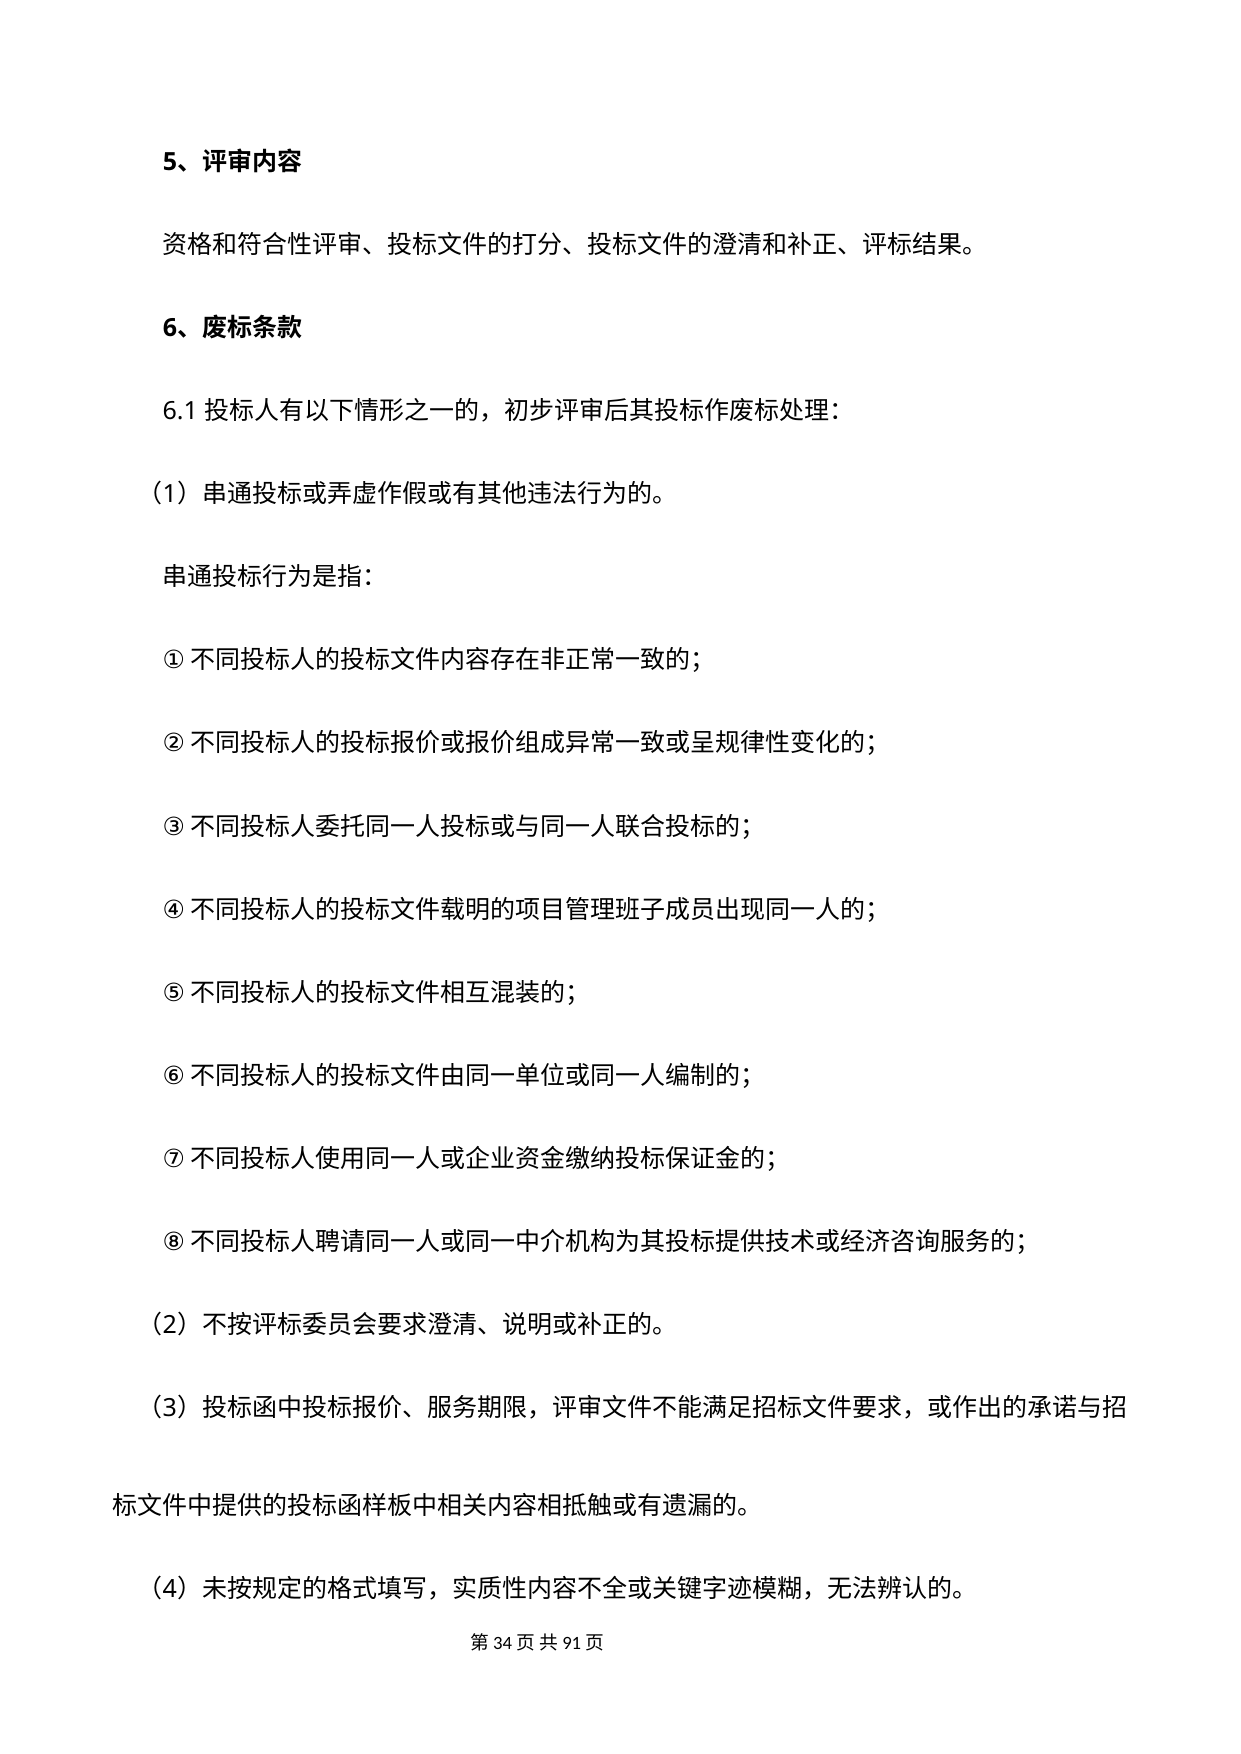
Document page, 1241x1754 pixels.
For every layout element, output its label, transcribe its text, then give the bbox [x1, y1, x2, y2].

list （4）未按规定的格式填写，实质性内容不全或关键字迹模糊，无法辨认的。 [112, 1554, 1128, 1619]
list 6.1 投标人有以下情形之一的，初步评审后其投标作废标处理： [112, 376, 1128, 441]
list （1）串通投标或弄虚作假或有其他违法行为的。 [112, 459, 1128, 524]
list ⑥不同投标人的投标文件由同一单位或同一人编制的； [112, 1041, 1128, 1106]
list （3）投标函中投标报价、服务期限，评审文件不能满足招标文件要求，或作出的承诺与招标文件中提供的投标函样板中相关内容相抵触或有遗漏的。 [112, 1373, 1128, 1536]
list 6、废标条款 [112, 293, 1128, 358]
list ④不同投标人的投标文件载明的项目管理班子成员出现同一人的； [112, 875, 1128, 940]
list ①不同投标人的投标文件内容存在非正常一致的； [112, 625, 1128, 690]
list 串通投标行为是指： [112, 542, 1128, 607]
list ②不同投标人的投标报价或报价组成异常一致或呈规律性变化的； [112, 708, 1128, 773]
list ⑧不同投标人聘请同一人或同一中介机构为其投标提供技术或经济咨询服务的； [112, 1207, 1128, 1272]
list ⑦不同投标人使用同一人或企业资金缴纳投标保证金的； [112, 1124, 1128, 1189]
list ③不同投标人委托同一人投标或与同一人联合投标的； [112, 792, 1128, 857]
list 资格和符合性评审、投标文件的打分、投标文件的澄清和补正、评标结果。 [112, 210, 1128, 275]
list （2）不按评标委员会要求澄清、说明或补正的。 [112, 1290, 1128, 1355]
list 5、评审内容 [112, 127, 1128, 192]
list ⑤不同投标人的投标文件相互混装的； [112, 958, 1128, 1023]
